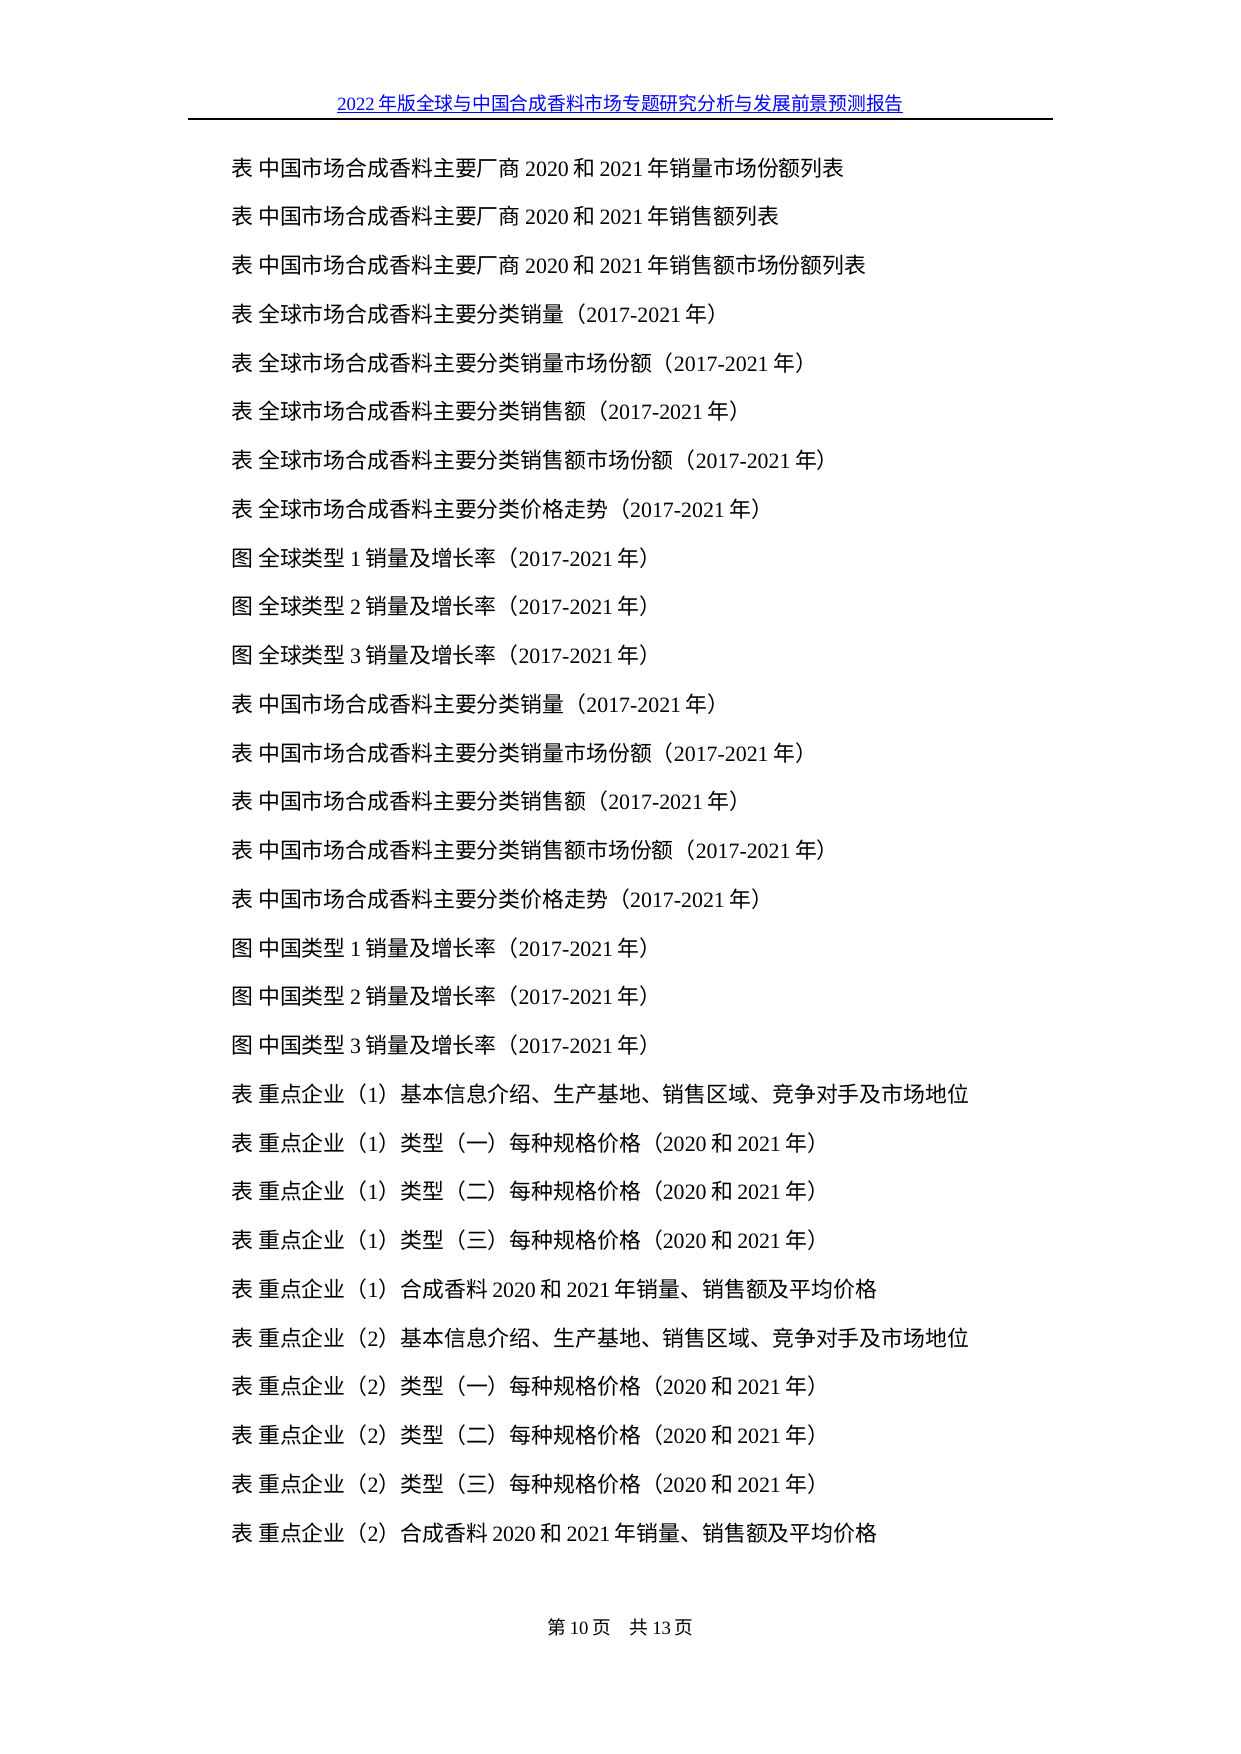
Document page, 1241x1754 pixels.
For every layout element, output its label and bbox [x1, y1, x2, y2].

text [187, 150, 1053, 1548]
